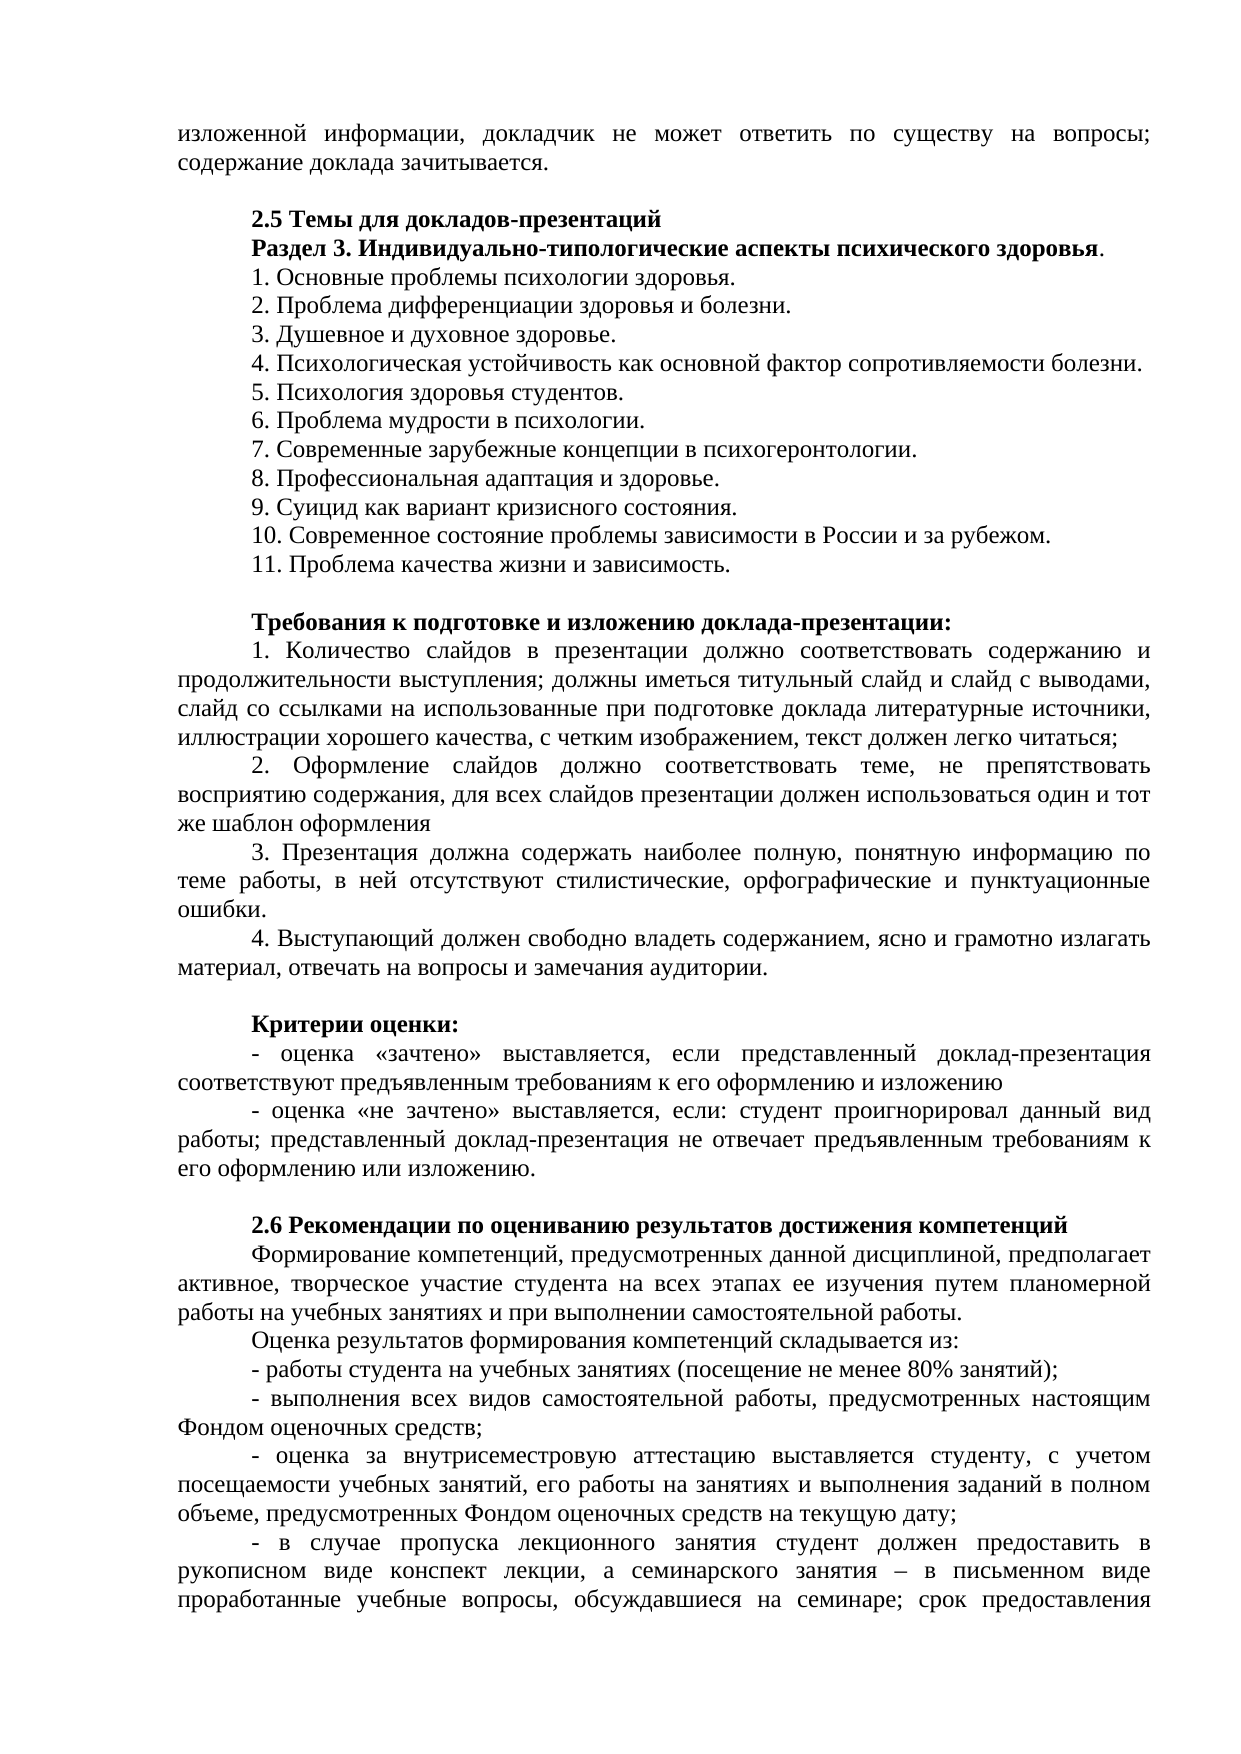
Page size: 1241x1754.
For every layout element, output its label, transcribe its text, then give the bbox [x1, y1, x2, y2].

text 3. Душевное и духовное здоровье. [177, 319, 1152, 348]
text Оценка результатов формирования компетенций складывается из: [177, 1326, 1152, 1354]
text 4. Психологическая устойчивость как основной фактор сопротивляемости болезни. [177, 348, 1152, 377]
text Раздел 3. Индивидуально-типологические аспекты психического здоровья. [177, 233, 1152, 262]
text 6. Проблема мудрости в психологии. [177, 406, 1152, 434]
text 11. Проблема качества жизни и зависимость. [177, 549, 1152, 578]
text 8. Профессиональная адаптация и здоровье. [177, 463, 1152, 492]
text - оценка «зачтено» выставляется, если представленный доклад-презентация соответствуют предъявленным требованиям к его оформлению и изложению [177, 1038, 1152, 1096]
text Требования к подготовке и изложению доклада-презентации: [177, 607, 1152, 636]
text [177, 1527, 1152, 1613]
text 2.5 Темы для докладов-презентаций [177, 204, 1152, 233]
text - выполнения всех видов самостоятельной работы, предусмотренных настоящим Фондом оценочных средств; [177, 1383, 1152, 1441]
text Критерии оценки: [177, 1009, 1152, 1038]
text 3. Презентация должна содержать наиболее полную, понятную информацию по теме работы, в ней отсутствуют стилистические, орфографические и пунктуационные ошибки. [177, 837, 1152, 923]
text 2.6 Рекомендации по оцениванию результатов достижения компетенций [177, 1211, 1152, 1239]
text 2. Оформление слайдов должно соответствовать теме, не препятствовать восприятию содержания, для всех слайдов презентации должен использоваться один и тот же шаблон оформления [177, 751, 1152, 837]
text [177, 118, 1152, 176]
text - оценка «не зачтено» выставляется, если: студент проигнорировал данный вид работы; представленный доклад-презентация не отвечает предъявленным требованиям к его оформлению или изложению. [177, 1096, 1152, 1182]
text 1. Основные проблемы психологии здоровья. [177, 262, 1152, 291]
text - оценка за внутрисеместровую аттестацию выставляется студенту, с учетом посещаемости учебных занятий, его работы на занятиях и выполнения заданий в полном объеме, предусмотренных Фондом оценочных средств на текущую дату; [177, 1441, 1152, 1527]
text 2. Проблема дифференциации здоровья и болезни. [177, 291, 1152, 319]
text 5. Психология здоровья студентов. [177, 377, 1152, 406]
text 10. Современное состояние проблемы зависимости в России и за рубежом. [177, 521, 1152, 549]
text 9. Суицид как вариант кризисного состояния. [177, 492, 1152, 521]
text 1. Количество слайдов в презентации должно соответствовать содержанию и продолжительности выступления; должны иметься титульный слайд и слайд с выводами, слайд со ссылками на использованные при подготовке доклада литературные источники, иллюстрации хорошего качества, с четким изображением, текст должен легко читаться; [177, 636, 1152, 751]
text 7. Современные зарубежные концепции в психогеронтологии. [177, 434, 1152, 463]
text - работы студента на учебных занятиях (посещение не менее 80% занятий); [177, 1354, 1152, 1383]
text Формирование компетенций, предусмотренных данной дисциплиной, предполагает активное, творческое участие студента на всех этапах ее изучения путем планомерной работы на учебных занятиях и при выполнении самостоятельной работы. [177, 1239, 1152, 1326]
text 4. Выступающий должен свободно владеть содержанием, ясно и грамотно излагать материал, отвечать на вопросы и замечания аудитории. [177, 923, 1152, 981]
